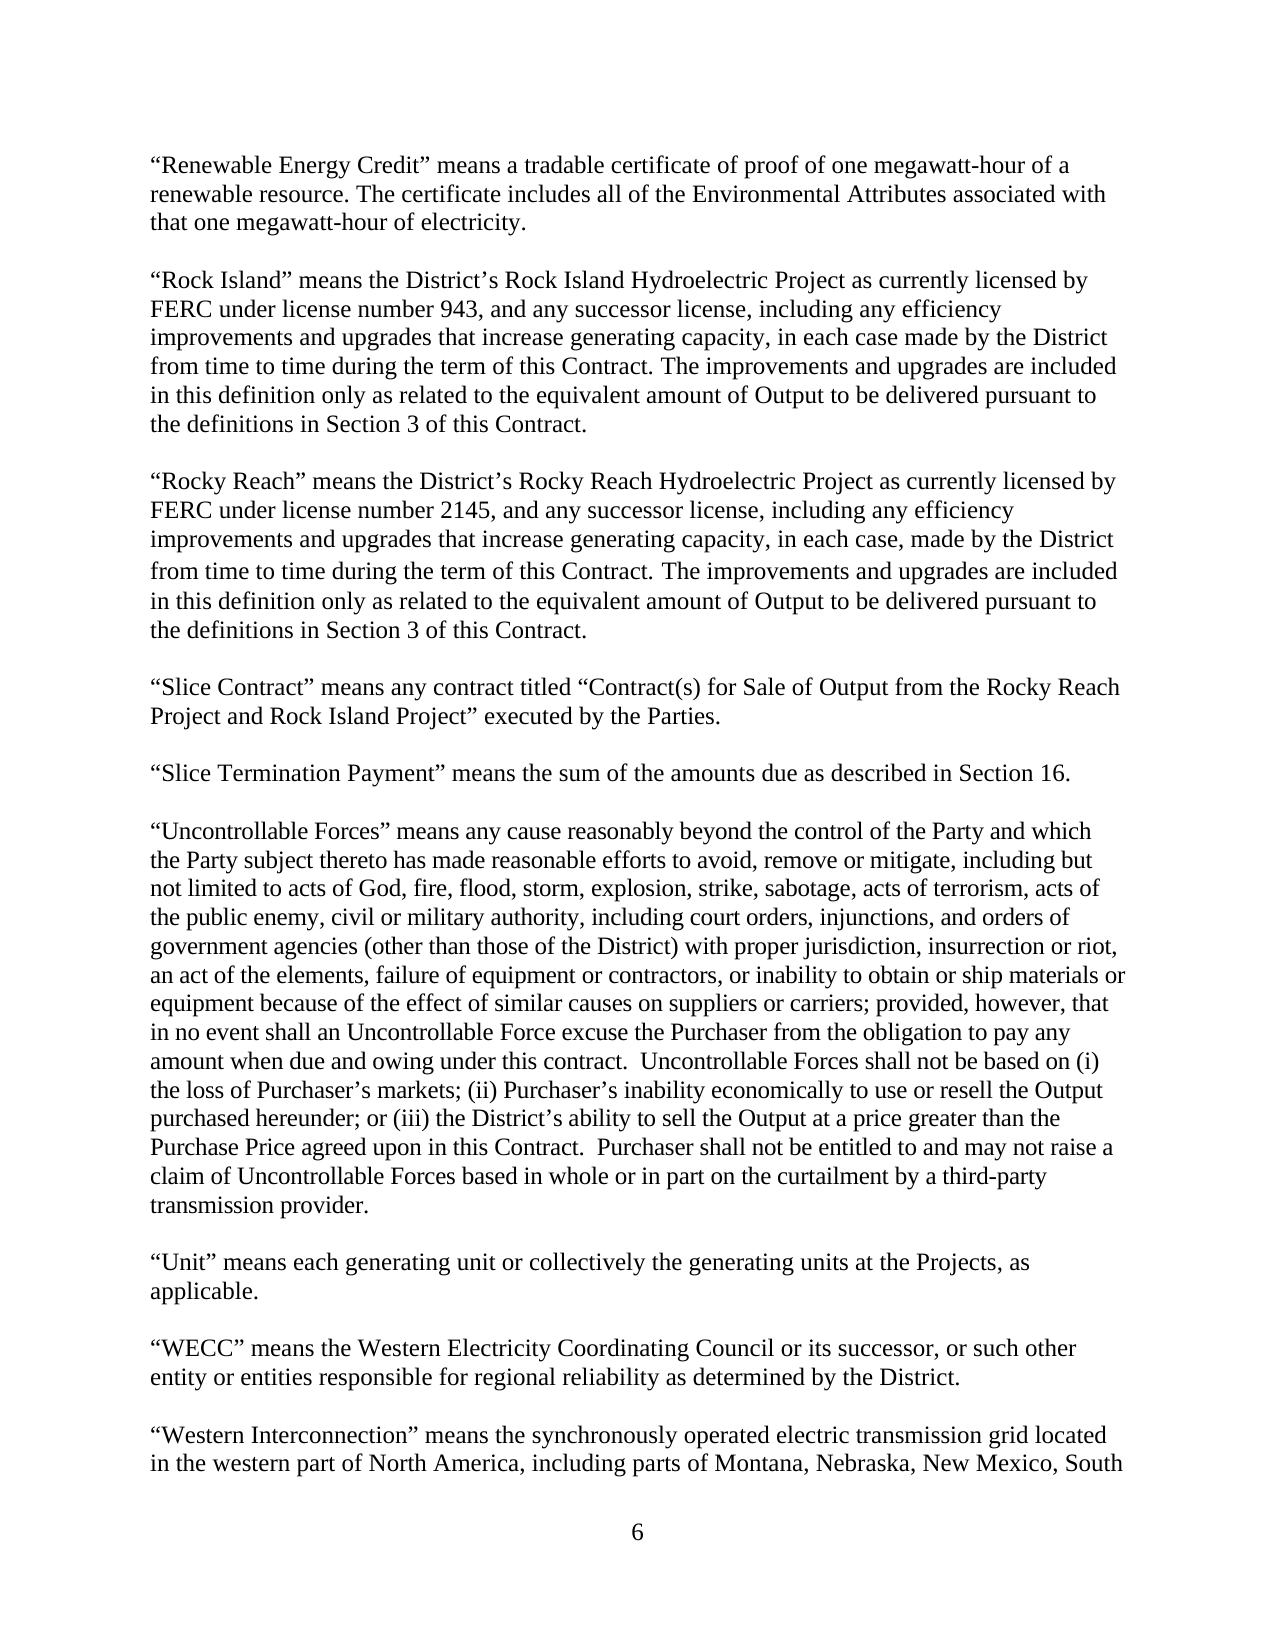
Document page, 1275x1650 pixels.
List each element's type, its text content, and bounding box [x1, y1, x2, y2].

text “Uncontrollable Forces” means any cause reasonably beyond the control of the Party and which the Party subject thereto has made reasonable efforts to avoid, remove or mitigate, including but not limited to acts of God, fire, flood, storm, explosion, strike, sabotage, acts of terrorism, acts of the public enemy, civil or military authority, including court orders, injunctions, and orders of government agencies (other than those of the District) with proper jurisdiction, insurrection or riot, an act of the elements, failure of equipment or contractors, or inability to obtain or ship materials or equipment because of the effect of similar causes on suppliers or carriers; provided, however, that in no event shall an Uncontrollable Force excuse the Purchaser from the obligation to pay any amount when due and owing under this contract. Uncontrollable Forces shall not be based on (i) the loss of Purchaser’s markets; (ii) Purchaser’s inability economically to use or resell the Output purchased hereunder; or (iii) the District’s ability to sell the Output at a price greater than the Purchase Price agreed upon in this Contract. Purchaser shall not be entitled to and may not raise a claim of Uncontrollable Forces based in whole or in part on the curtailment by a third-party transmission provider. [150, 816, 1125, 1218]
text “Slice Termination Payment” means the sum of the amounts due as described in Section 16. [150, 758, 1125, 787]
text “Renewable Energy Credit” means a tradable certificate of proof of one megawatt-hour of a renewable resource. The certificate includes all of the Environmental Attributes associated with that one megawatt-hour of electricity. [150, 150, 1125, 236]
text “Unit” means each generating unit or collectively the generating units at the Projects, as applicable. [150, 1247, 1125, 1305]
text “Slice Contract” means any contract titled “Contract(s) for Sale of Output from the Rocky Reach Project and Rock Island Project” executed by the Parties. [150, 672, 1125, 730]
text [150, 1420, 1125, 1477]
text “Rocky Reach” means the District’s Rocky Reach Hydroelectric Project as currently licensed by FERC under license number 2145, and any successor license, including any efficiency improvements and upgrades that increase generating capacity, in each case, made by the District from time to time during the term of this Contract. The improvements and upgrades are included in this definition only as related to the equivalent amount of Output to be delivered pursuant to the definitions in Section 3 of this Contract. [150, 466, 1125, 643]
text “Rock Island” means the District’s Rock Island Hydroelectric Project as currently licensed by FERC under license number 943, and any successor license, including any efficiency improvements and upgrades that increase generating capacity, in each case made by the District from time to time during the term of this Contract. The improvements and upgrades are included in this definition only as related to the equivalent amount of Output to be delivered pursuant to the definitions in Section 3 of this Contract. [150, 265, 1125, 437]
text “WECC” means the Western Electricity Coordinating Council or its successor, or such other entity or entities responsible for regional reliability as determined by the District. [150, 1333, 1125, 1391]
